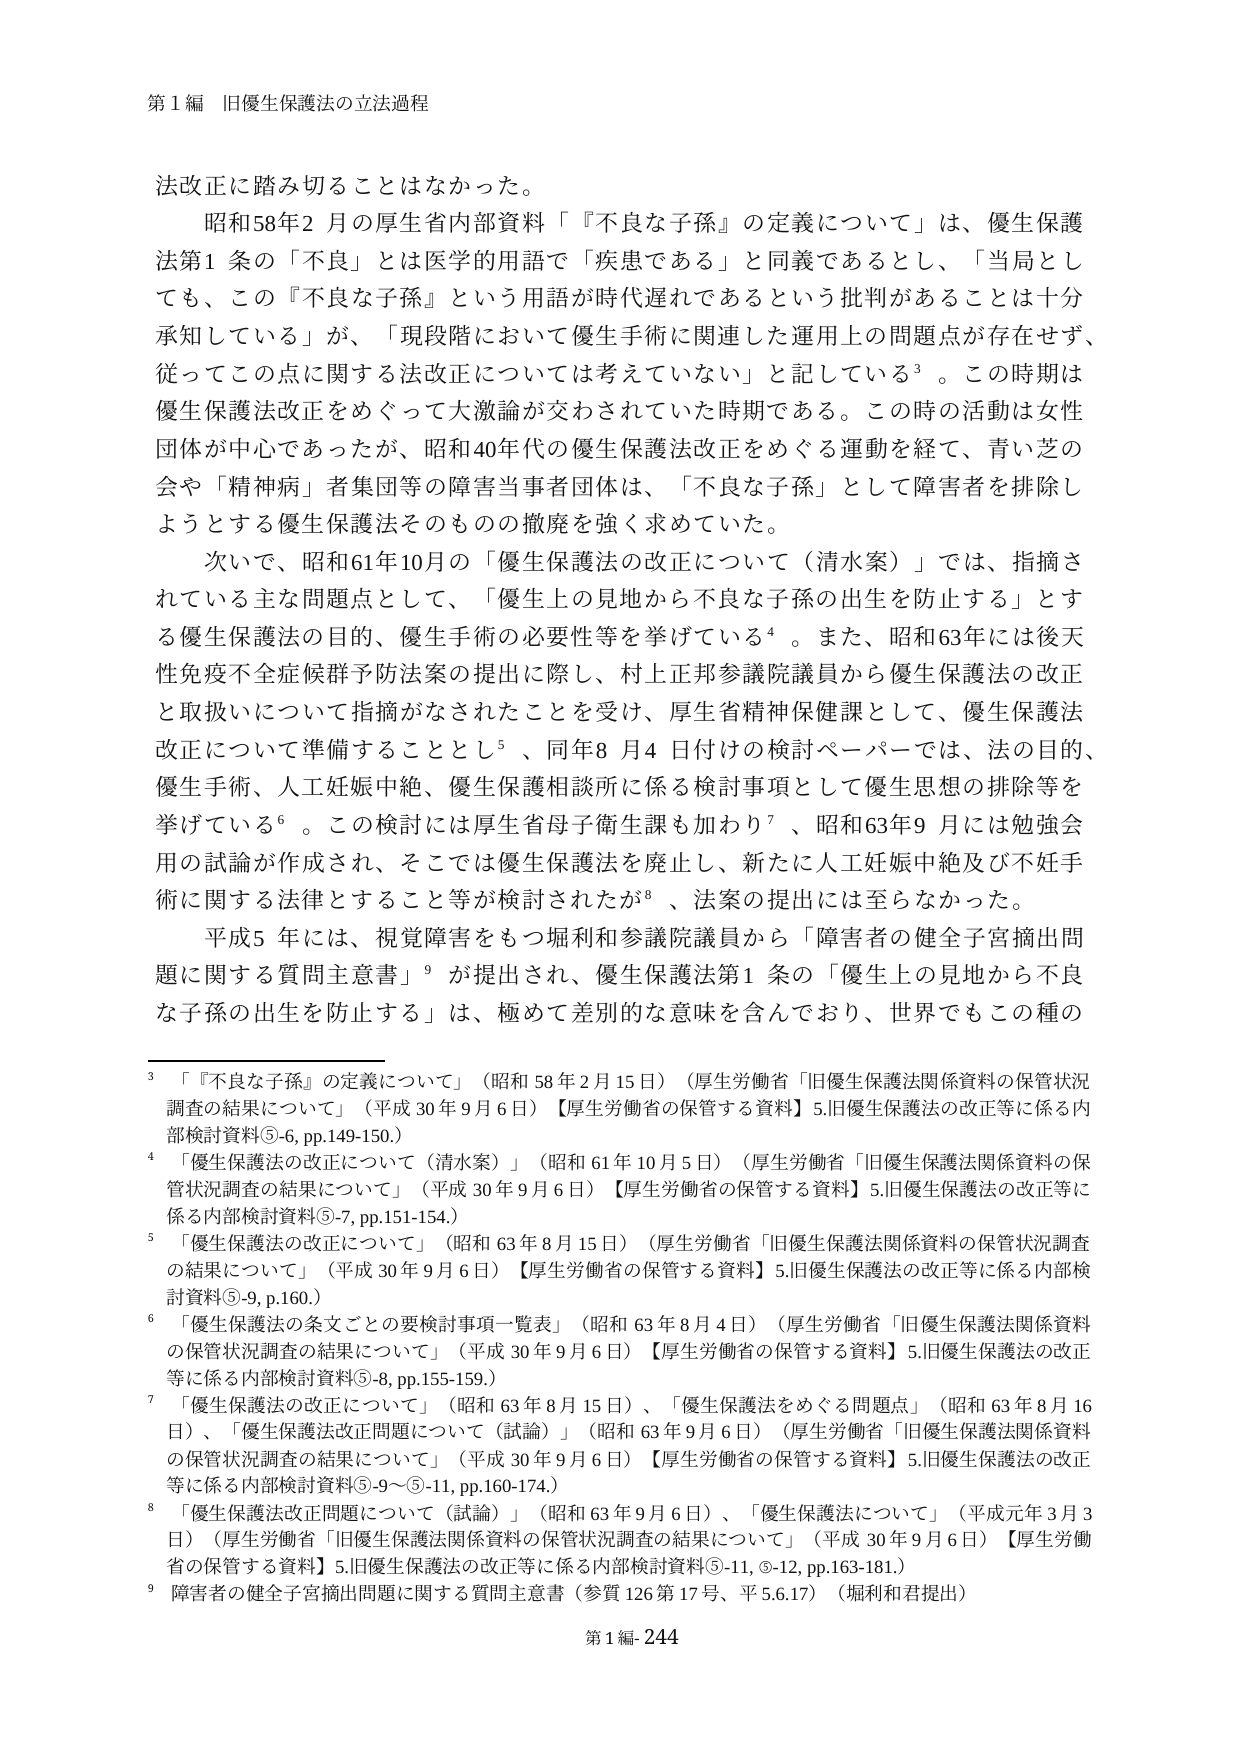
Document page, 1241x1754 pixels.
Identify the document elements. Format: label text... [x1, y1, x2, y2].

text 昭和58年2月の厚生省内部資料「『不良な子孫』の定義について」は、優生保護法第1条の「不良」とは医学的用語で「疾患である」と同義であるとし、「当局としても、この『不良な子孫』という用語が時代遅れであるという批判があることは十分承知している」が、「現段階において優生手術に関連した運用上の問題点が存在せず、従ってこの点に関する法改正については考えていない」と記している。この時期は優生保護法改正をめぐって大激論が交わされていた時期である。この時の活動は女性団体が中心であったが、昭和40年代の優生保護法改正をめぐる運動を経て、青い芝の会や「精神病」者集団等の障害当事者団体は、「不良な子孫」として障害者を排除しようとする優生保護法そのものの撤廃を強く求めていた。 [155, 203, 1085, 541]
text 平成5年には、視覚障害をもつ堀利和参議院議員から「障害者の健全子宮摘出問題に関する質問主意書」が提出され、優生保護法第1条の「優生上の見地から不良な子孫の出生を防止する」は、極めて差別的な意味を含んでおり、世界でもこの種の法律がある国はまれであるとして「優生保護法の廃止若しくは大幅改正を検討する考えはないか」と問われたのに対し、政府は、「優生保護法（昭和23年法律第156号）の取扱いに関しては、今後とも、慎重に検討してまいりたい」との答弁を閣議決定している。 [155, 917, 1085, 1030]
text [155, 165, 1085, 203]
text 次いで、昭和61年10月の「優生保護法の改正について（清水案）」では、指摘されている主な問題点として、「優生上の見地から不良な子孫の出生を防止する」とする優生保護法の目的、優生手術の必要性等を挙げている。また、昭和63年には後天性免疫不全症候群予防法案の提出に際し、村上正邦参議院議員から優生保護法の改正と取扱いについて指摘がなされたことを受け、厚生省精神保健課として、優生保護法改正について準備することとし、同年8月4日付けの検討ペーパーでは、法の目的、優生手術、人工妊娠中絶、優生保護相談所に係る検討事項として優生思想の排除等を挙げている。この検討には厚生省母子衛生課も加わり、昭和63年9月には勉強会用の試論が作成され、そこでは優生保護法を廃止し、新たに人工妊娠中絶及び不妊手術に関する法律とすること等が検討されたが、法案の提出には至らなかった。 [155, 541, 1085, 917]
